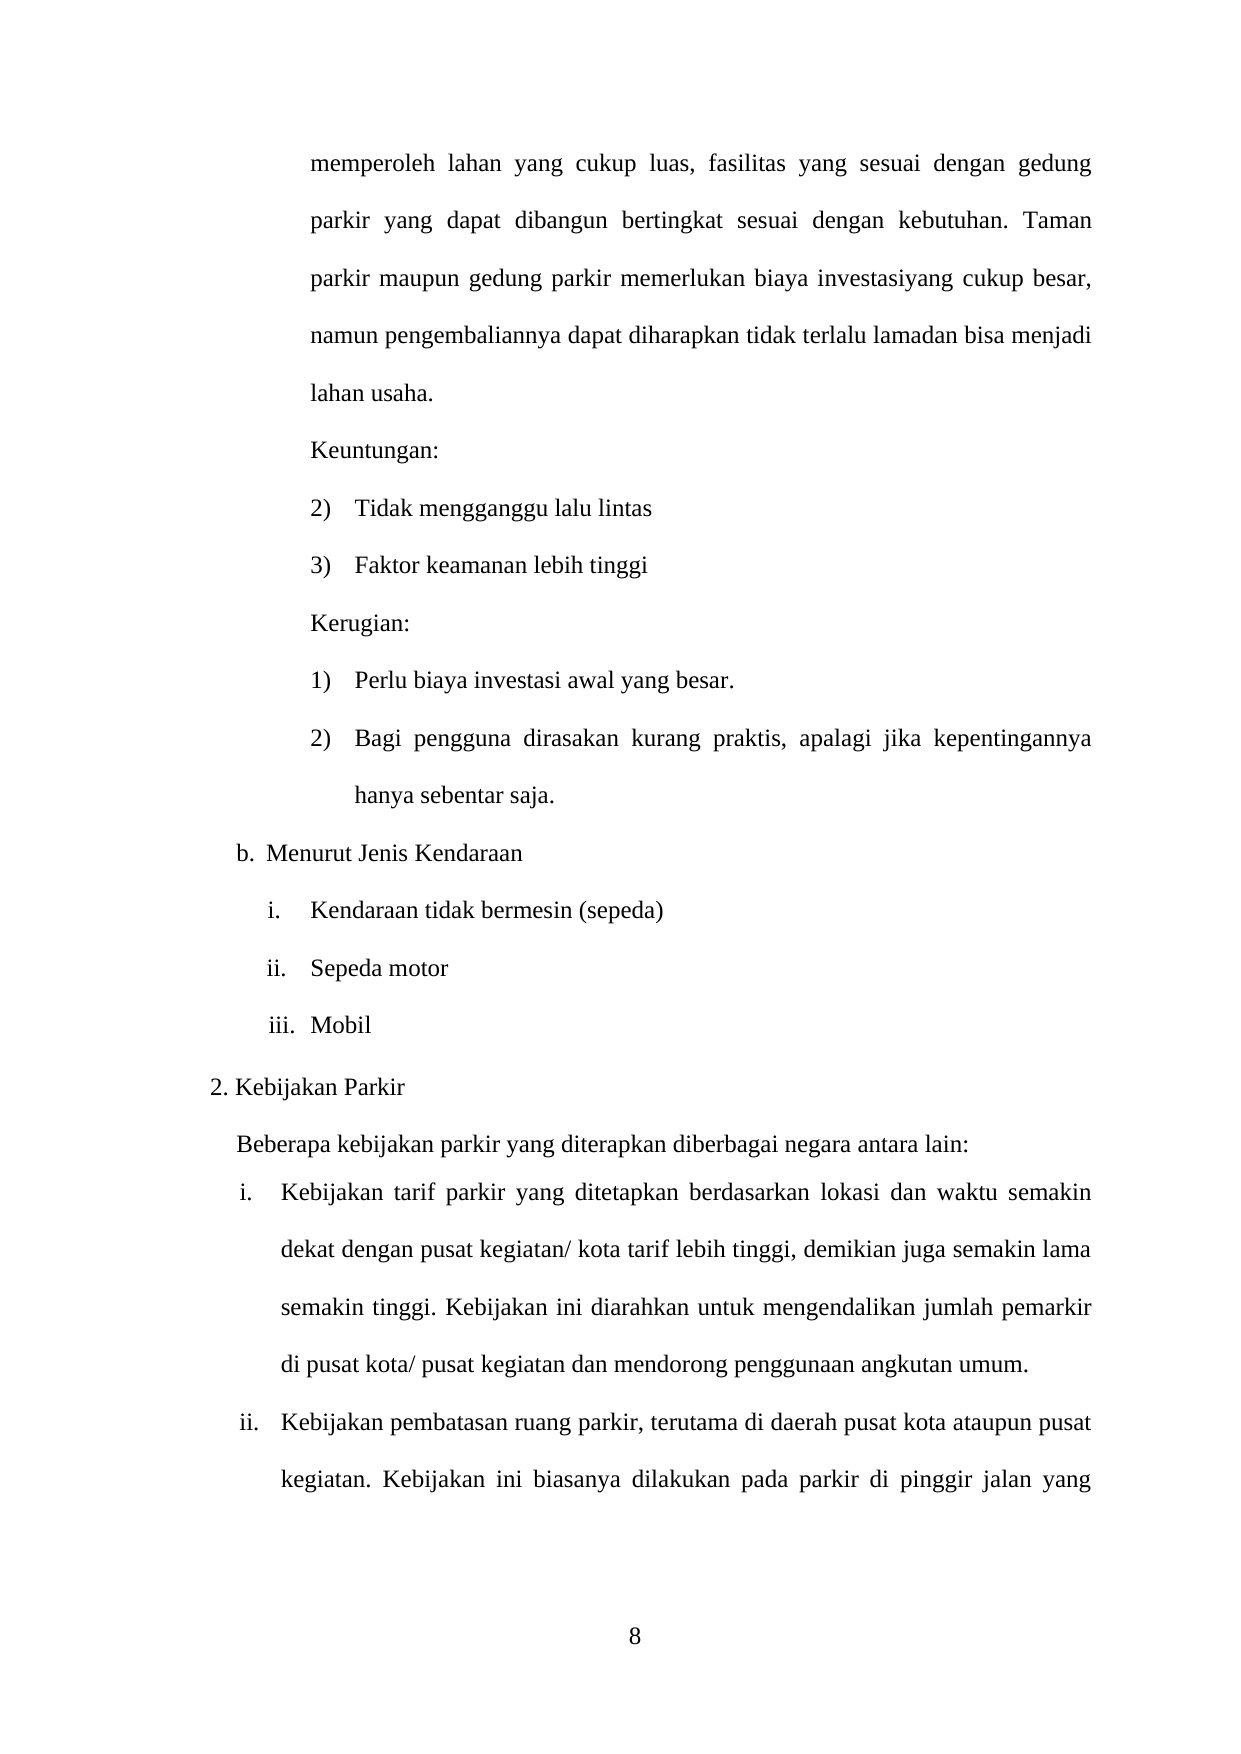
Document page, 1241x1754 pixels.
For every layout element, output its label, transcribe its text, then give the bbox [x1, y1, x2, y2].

list Bagi pengguna dirasakan kurang praktis, apalagi jika kepentingannya hanya sebentar saja. [310, 723, 1092, 809]
list Menurut Jenis Kendaraan [236, 838, 1092, 866]
text Kerugian: [310, 608, 1092, 636]
list Keuntungan: [310, 435, 1092, 464]
list Faktor keamanan lebih tinggi [310, 550, 1092, 579]
text Beberapa kebijakan parkir yang diterapkan diberbagai negara antara lain: [236, 1129, 1092, 1158]
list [310, 148, 1092, 406]
list Mobil [295, 1010, 1092, 1039]
subtitle Kebijakan Parkir [210, 1072, 1092, 1101]
list Perlu biaya investasi awal yang besar. [310, 665, 1092, 694]
list Kendaraan tidak bermesin (sepeda) [281, 895, 1092, 924]
list Sepeda motor [286, 953, 1092, 981]
list Tidak mengganggu lalu lintas [310, 493, 1092, 521]
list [239, 1407, 1092, 1493]
list Kebijakan tarif parkir yang ditetapkan berdasarkan lokasi dan waktu semakin dekat dengan pusat kegiatan/ kota tarif lebih tinggi, demikian juga semakin lama semakin tinggi. Kebijakan ini diarahkan untuk mengendalikan jumlah pemarkir di pusat kota/ pusat kegiatan dan mendorong penggunaan angkutan umum. [239, 1177, 1092, 1378]
